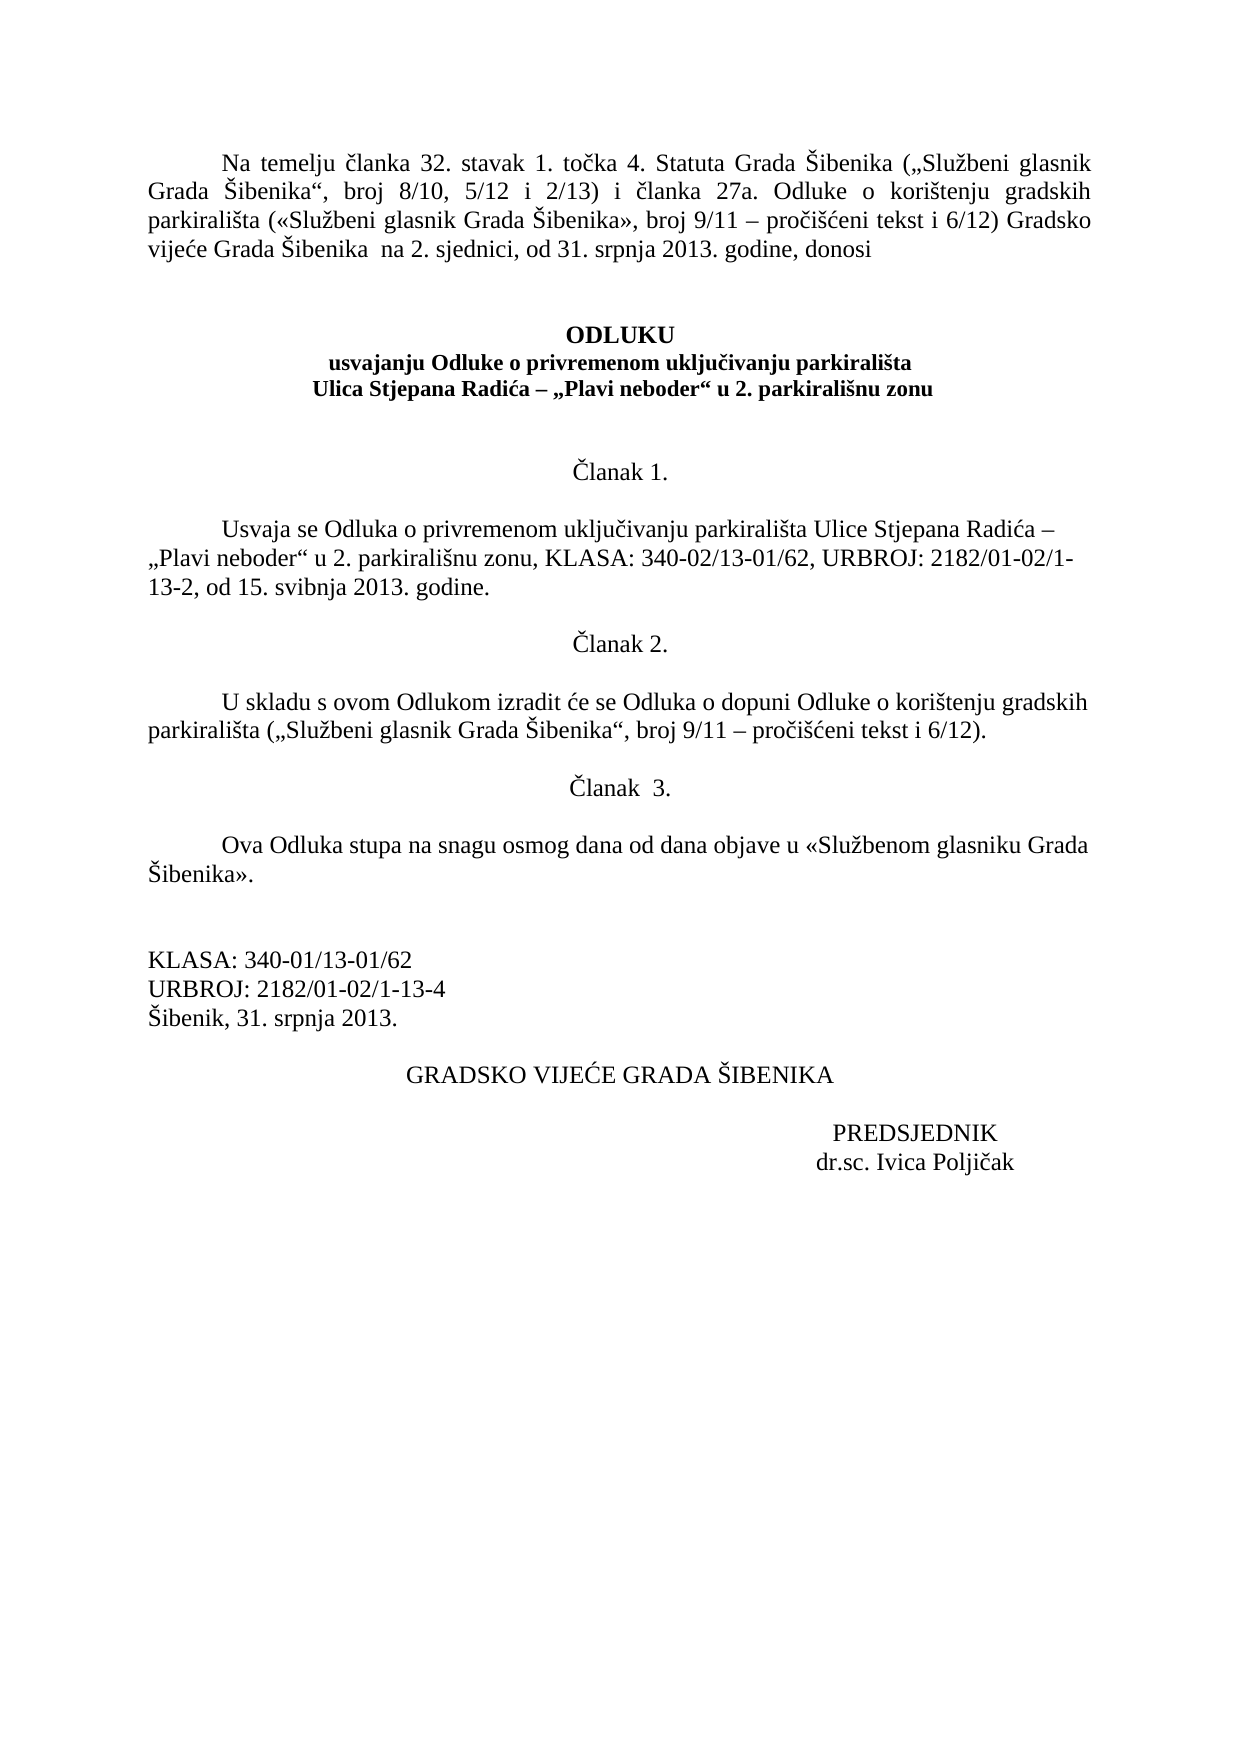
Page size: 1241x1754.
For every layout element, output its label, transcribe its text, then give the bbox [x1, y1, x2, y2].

text URBROJ: 2182/01-02/1-13-4 [148, 974, 1093, 1003]
text Članak 2. [148, 629, 1093, 658]
text U skladu s ovom Odlukom izradit će se Odluka o dopuni Odluke o korištenju gradskih parkirališta („Službeni glasnik Grada Šibenika“, broj 9/11 – pročišćeni tekst i 6/12). [148, 687, 1093, 744]
text Ulica Stjepana Radića – „Plavi neboder“ u 2. parkirališnu zonu [148, 375, 1093, 402]
text PREDSJEDNIK [664, 1118, 1093, 1147]
text KLASA: 340-01/13-01/62 [148, 945, 1093, 974]
text usvajanju Odluke o privremenom uključivanju parkirališta [148, 349, 1093, 375]
text Na temelju članka 32. stavak 1. točka 4. Statuta Grada Šibenika („Službeni glasnik Grada Šibenika“, broj 8/10, 5/12 i 2/13) i članka 27a. Odluke o korištenju gradskih parkirališta («Službeni glasnik Grada Šibenika», broj 9/11 – pročišćeni tekst i 6/12) Gradsko vijeće Grada Šibenika na 2. sjednici, od 31. srpnja 2013. godine, donosi [148, 148, 1093, 263]
text ODLUKU [148, 320, 1093, 349]
text dr.sc. Ivica Poljičak [664, 1147, 1093, 1175]
text Članak 1. [148, 457, 1093, 485]
text Usvaja se Odluka o privremenom uključivanju parkirališta Ulice Stjepana Radića – „Plavi neboder“ u 2. parkirališnu zonu, KLASA: 340-02/13-01/62, URBROJ: 2182/01-02/1-13-2, od 15. svibnja 2013. godine. [148, 514, 1093, 600]
text Šibenik, 31. srpnja 2013. [148, 1003, 1093, 1032]
text GRADSKO VIJEĆE GRADA ŠIBENIKA [148, 1060, 1093, 1089]
text Ova Odluka stupa na snagu osmog dana od dana objave u «Službenom glasniku Grada Šibenika». [148, 830, 1093, 888]
text Članak 3. [148, 773, 1093, 802]
